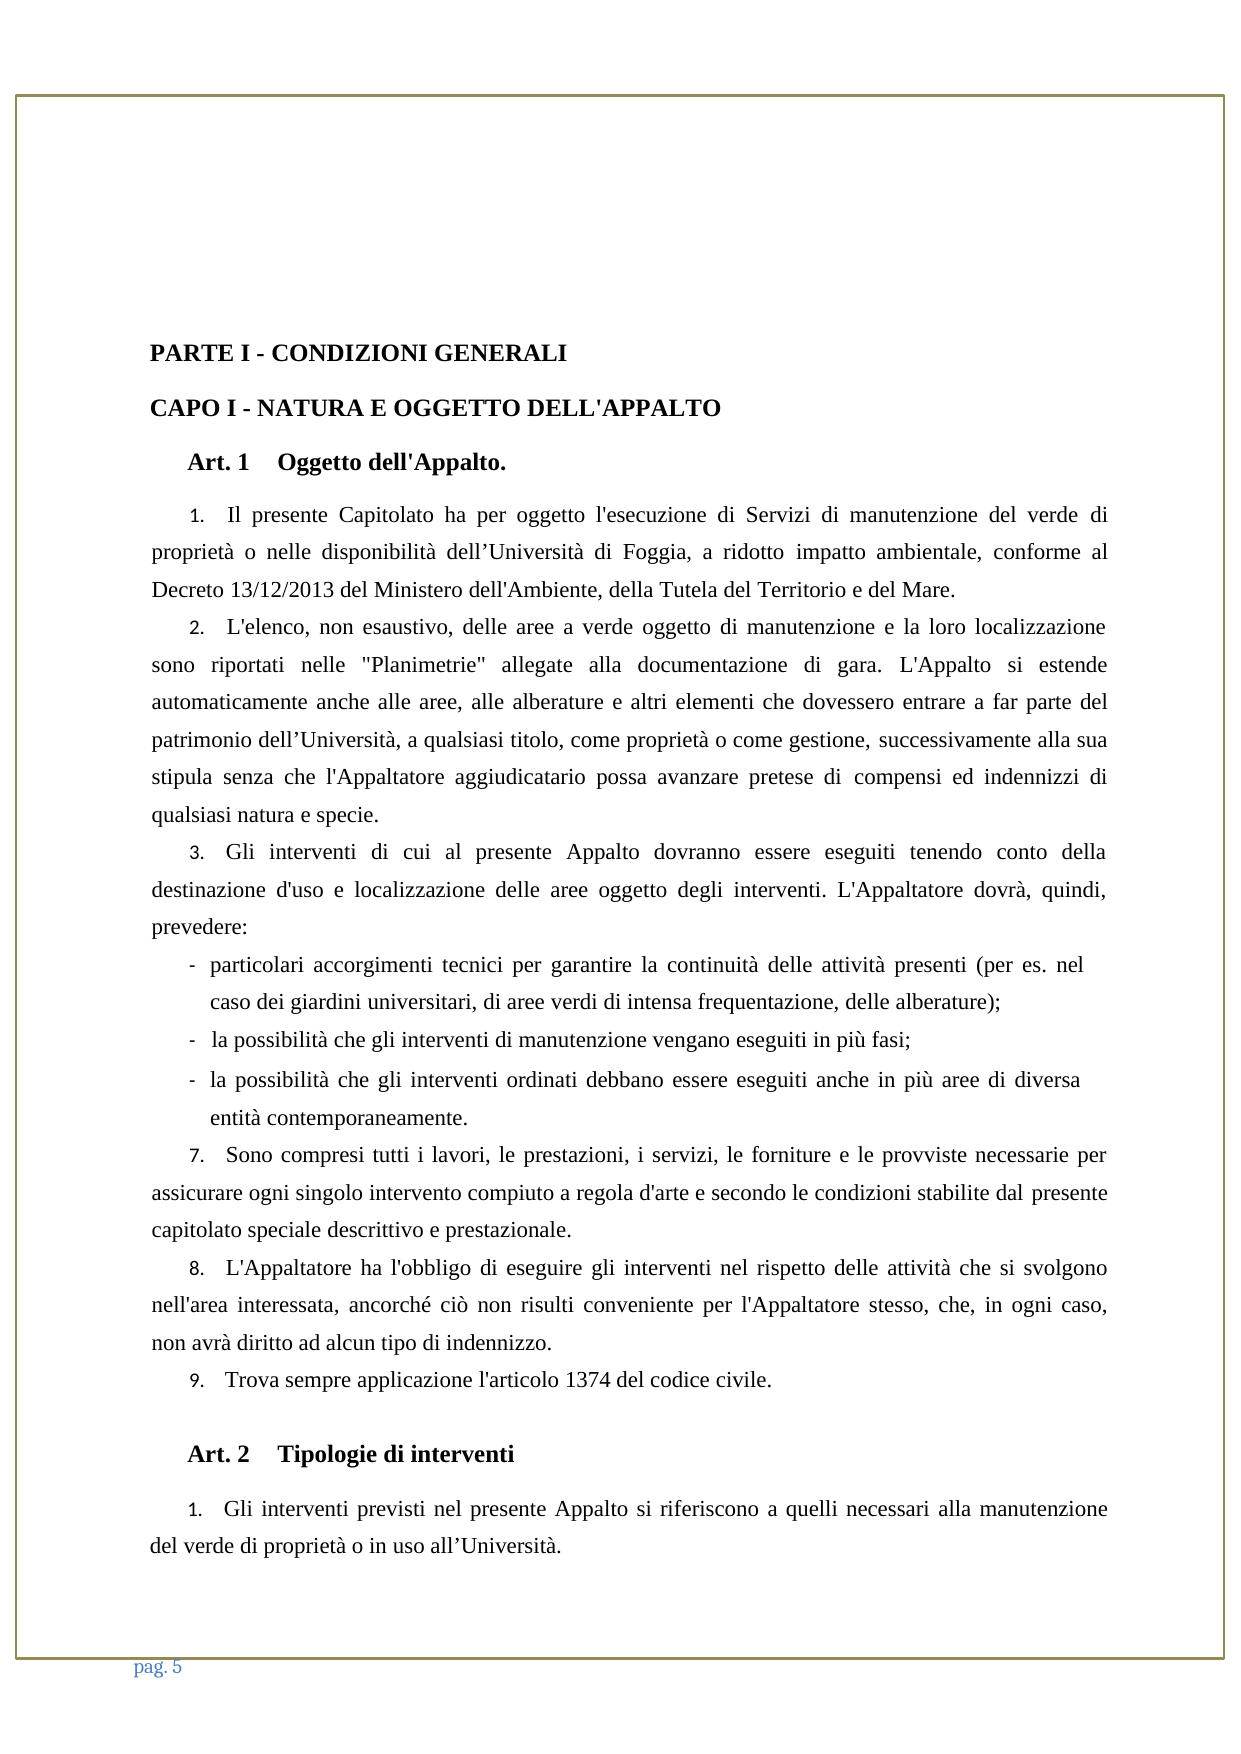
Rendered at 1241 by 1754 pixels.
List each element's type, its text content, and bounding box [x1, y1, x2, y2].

list Sono compresi tutti i lavori, le prestazioni, i servizi, le forniture e le provviste necessarie per assicurare ogni singolo intervento compiuto a regola d'arte e secondo le condizioni stabilite dal presente capitolato speciale descrittivo e prestazionale. [151, 1133, 1108, 1245]
subtitle CAPO I - NATURA E OGGETTO DELL'APPALTO [149, 393, 1136, 422]
subtitle Oggetto dell'Appalto. [187, 447, 1136, 476]
list particolari accorgimenti tecnici per garantire la continuità delle attività presenti (per es. nel caso dei giardini universitari, di aree verdi di intensa frequentazione, delle alberature); [189, 942, 1086, 1017]
list Gli interventi di cui al presente Appalto dovranno essere eseguiti tenendo conto della destinazione d'uso e localizzazione delle aree oggetto degli interventi. L'Appaltatore dovrà, quindi, prevedere: [151, 830, 1108, 942]
list L'Appaltatore ha l'obbligo di eseguire gli interventi nel rispetto delle attività che si svolgono nell'area interessata, ancorché ciò non risulti conveniente per l'Appaltatore stesso, che, in ogni caso, non avrà diritto ad alcun tipo di indennizzo. [151, 1245, 1108, 1358]
list L'elenco, non esaustivo, delle aree a verde oggetto di manutenzione e la loro localizzazione sono riportati nelle "Planimetrie" allegate alla documentazione di gara. L'Appalto si estende automaticamente anche alle aree, alle alberature e altri elementi che dovessero entrare a far parte del patrimonio dell’Università, a qualsiasi titolo, come proprietà o come gestione, successivamente alla sua stipula senza che l'Appaltatore aggiudicatario possa avanzare pretese di compensi ed indennizzi di qualsiasi natura e specie. [151, 605, 1108, 830]
list la possibilità che gli interventi ordinati debbano essere eseguiti anche in più aree di diversa entità contemporaneamente. [189, 1058, 1082, 1133]
list la possibilità che gli interventi di manutenzione vengano eseguiti in più fasi; [189, 1017, 1136, 1055]
list Il presente Capitolato ha per oggetto l'esecuzione di Servizi di manutenzione del verde di proprietà o nelle disponibilità dell’Università di Foggia, a ridotto impatto ambientale, conforme al Decreto 13/12/2013 del Ministero dell'Ambiente, della Tutela del Territorio e del Mare. [151, 492, 1108, 605]
list Gli interventi previsti nel presente Appalto si riferiscono a quelli necessari alla manutenzione del verde di proprietà o in uso all’Università. [149, 1486, 1108, 1561]
subtitle PARTE I - CONDIZIONI GENERALI [149, 338, 1136, 367]
subtitle Tipologie di interventi [187, 1433, 1136, 1470]
list Trova sempre applicazione l'articolo 1374 del codice civile. [189, 1358, 1136, 1395]
